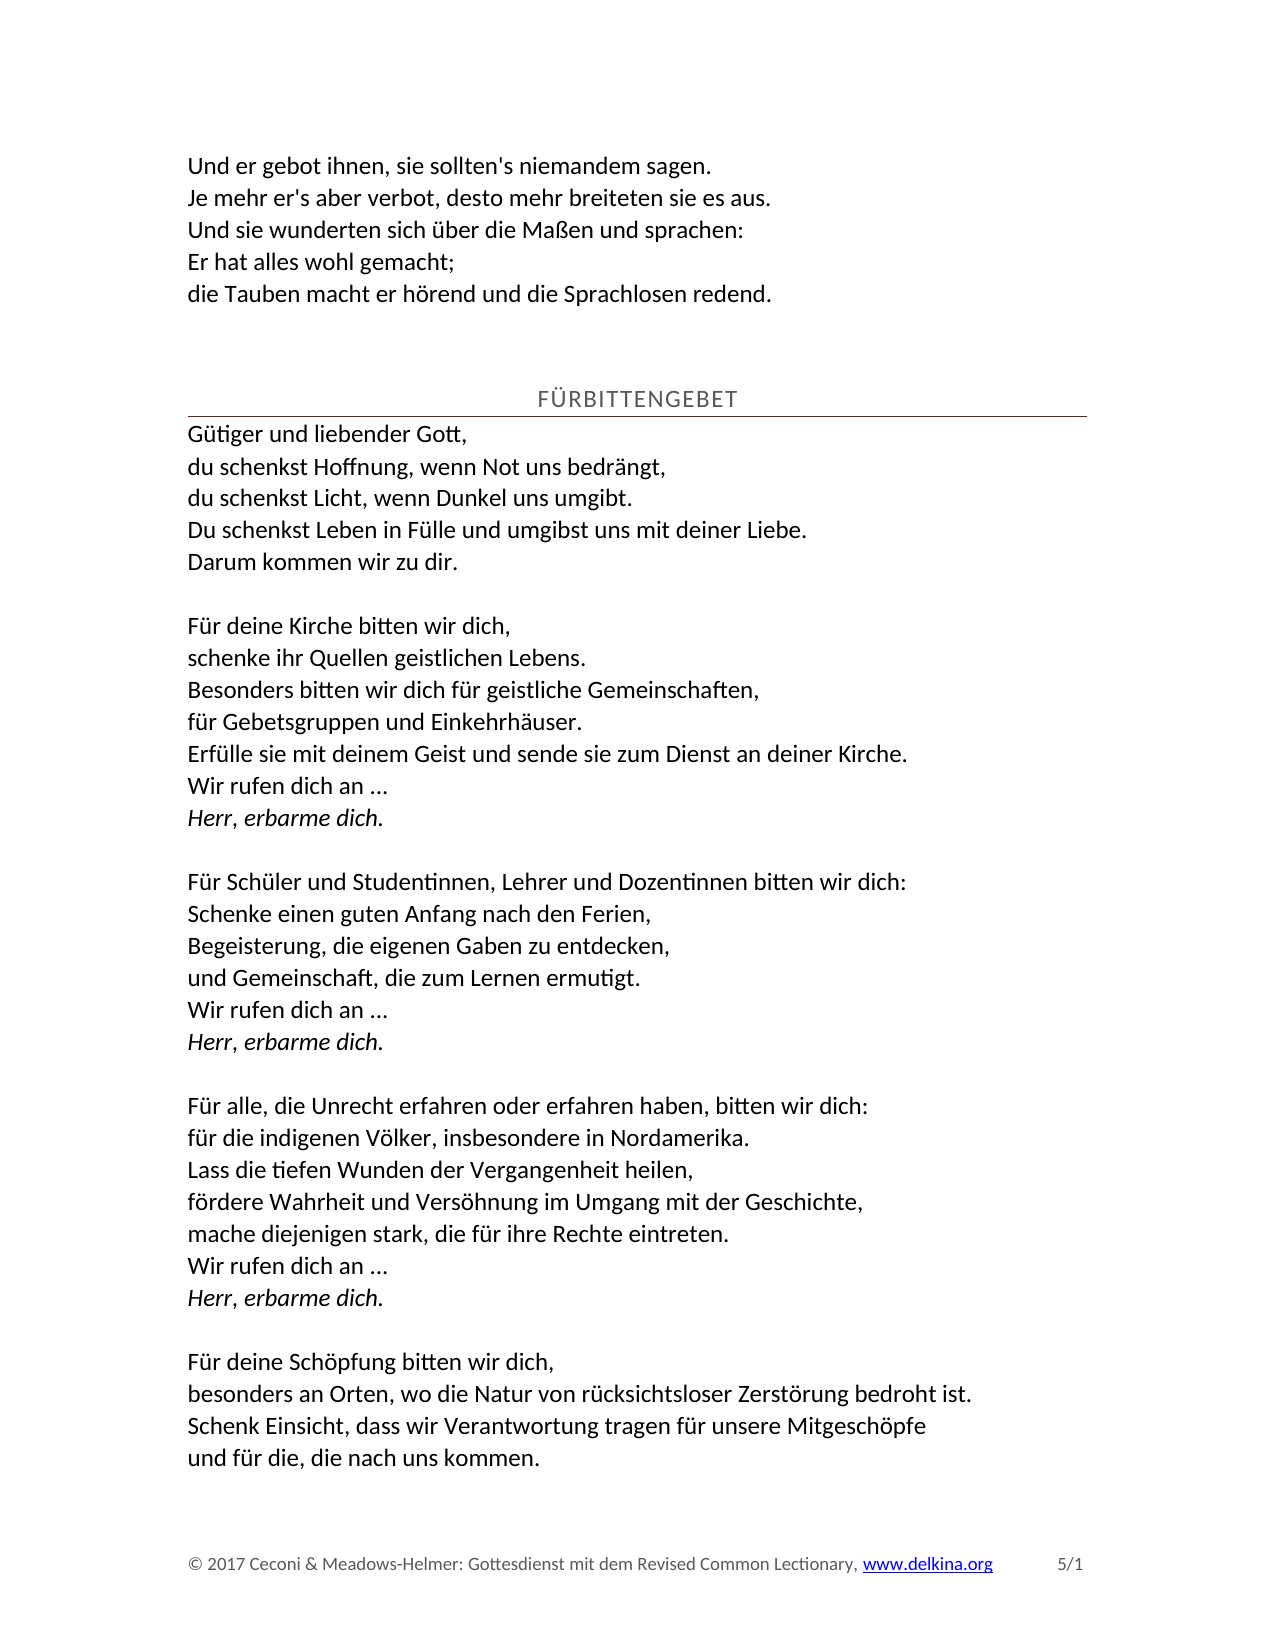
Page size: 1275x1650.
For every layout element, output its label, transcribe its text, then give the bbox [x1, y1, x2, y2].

text du schenkst Licht, wenn Dunkel uns umgibt. [187, 483, 1087, 513]
text Schenke einen guten Anfang nach den Ferien, [187, 898, 1087, 929]
text für Gebetsgruppen und Einkehrhäuser. [187, 706, 1087, 737]
text Lass die tiefen Wunden der Vergangenheit heilen, [187, 1154, 1087, 1185]
text mache diejenigen stark, die für ihre Rechte eintreten. [187, 1218, 1087, 1249]
text Für deine Schöpfung bitten wir dich, [187, 1346, 1087, 1377]
text fördere Wahrheit und Versöhnung im Umgang mit der Geschichte, [187, 1186, 1087, 1217]
subtitle Fürbittengebet [187, 383, 1087, 417]
text Schenk Einsicht, dass wir Verantwortung tragen für unsere Mitgeschöpfe [187, 1410, 1087, 1441]
text für die indigenen Völker, insbesondere in Nordamerika. [187, 1122, 1087, 1153]
text besonders an Orten, wo die Natur von rücksichtsloser Zerstörung bedroht ist. [187, 1378, 1087, 1408]
text Du schenkst Leben in Fülle und umgibst uns mit deiner Liebe. [187, 514, 1087, 545]
text Und er gebot ihnen, sie sollten's niemandem sagen. [187, 150, 1087, 181]
text Herr, erbarme dich. [187, 1026, 1087, 1057]
text Erfülle sie mit deinem Geist und sende sie zum Dienst an deiner Kirche. [187, 738, 1087, 769]
text Wir rufen dich an ... [187, 1250, 1087, 1281]
text die Tauben macht er hörend und die Sprachlosen redend. [187, 278, 1087, 308]
text und für die, die nach uns kommen. [187, 1442, 1087, 1472]
text Herr, erbarme dich. [187, 1282, 1087, 1313]
text Herr, erbarme dich. [187, 802, 1087, 833]
text Begeisterung, die eigenen Gaben zu entdecken, [187, 930, 1087, 961]
text Gütiger und liebender Gott, [187, 419, 1087, 449]
text Er hat alles wohl gemacht; [187, 246, 1087, 276]
text Für alle, die Unrecht erfahren oder erfahren haben, bitten wir dich: [187, 1090, 1087, 1121]
text Je mehr er's aber verbot, desto mehr breiteten sie es aus. [187, 182, 1087, 212]
text und Gemeinschaft, die zum Lernen ermutigt. [187, 962, 1087, 993]
text Wir rufen dich an ... [187, 770, 1087, 801]
text Und sie wunderten sich über die Maßen und sprachen: [187, 214, 1087, 244]
text Darum kommen wir zu dir. [187, 547, 1087, 577]
text Für Schüler und Studentinnen, Lehrer und Dozentinnen bitten wir dich: [187, 866, 1087, 897]
text schenke ihr Quellen geistlichen Lebens. [187, 642, 1087, 673]
text Wir rufen dich an ... [187, 994, 1087, 1025]
text Für deine Kirche bitten wir dich, [187, 611, 1087, 641]
text Besonders bitten wir dich für geistliche Gemeinschaften, [187, 674, 1087, 705]
text du schenkst Hoffnung, wenn Not uns bedrängt, [187, 451, 1087, 481]
